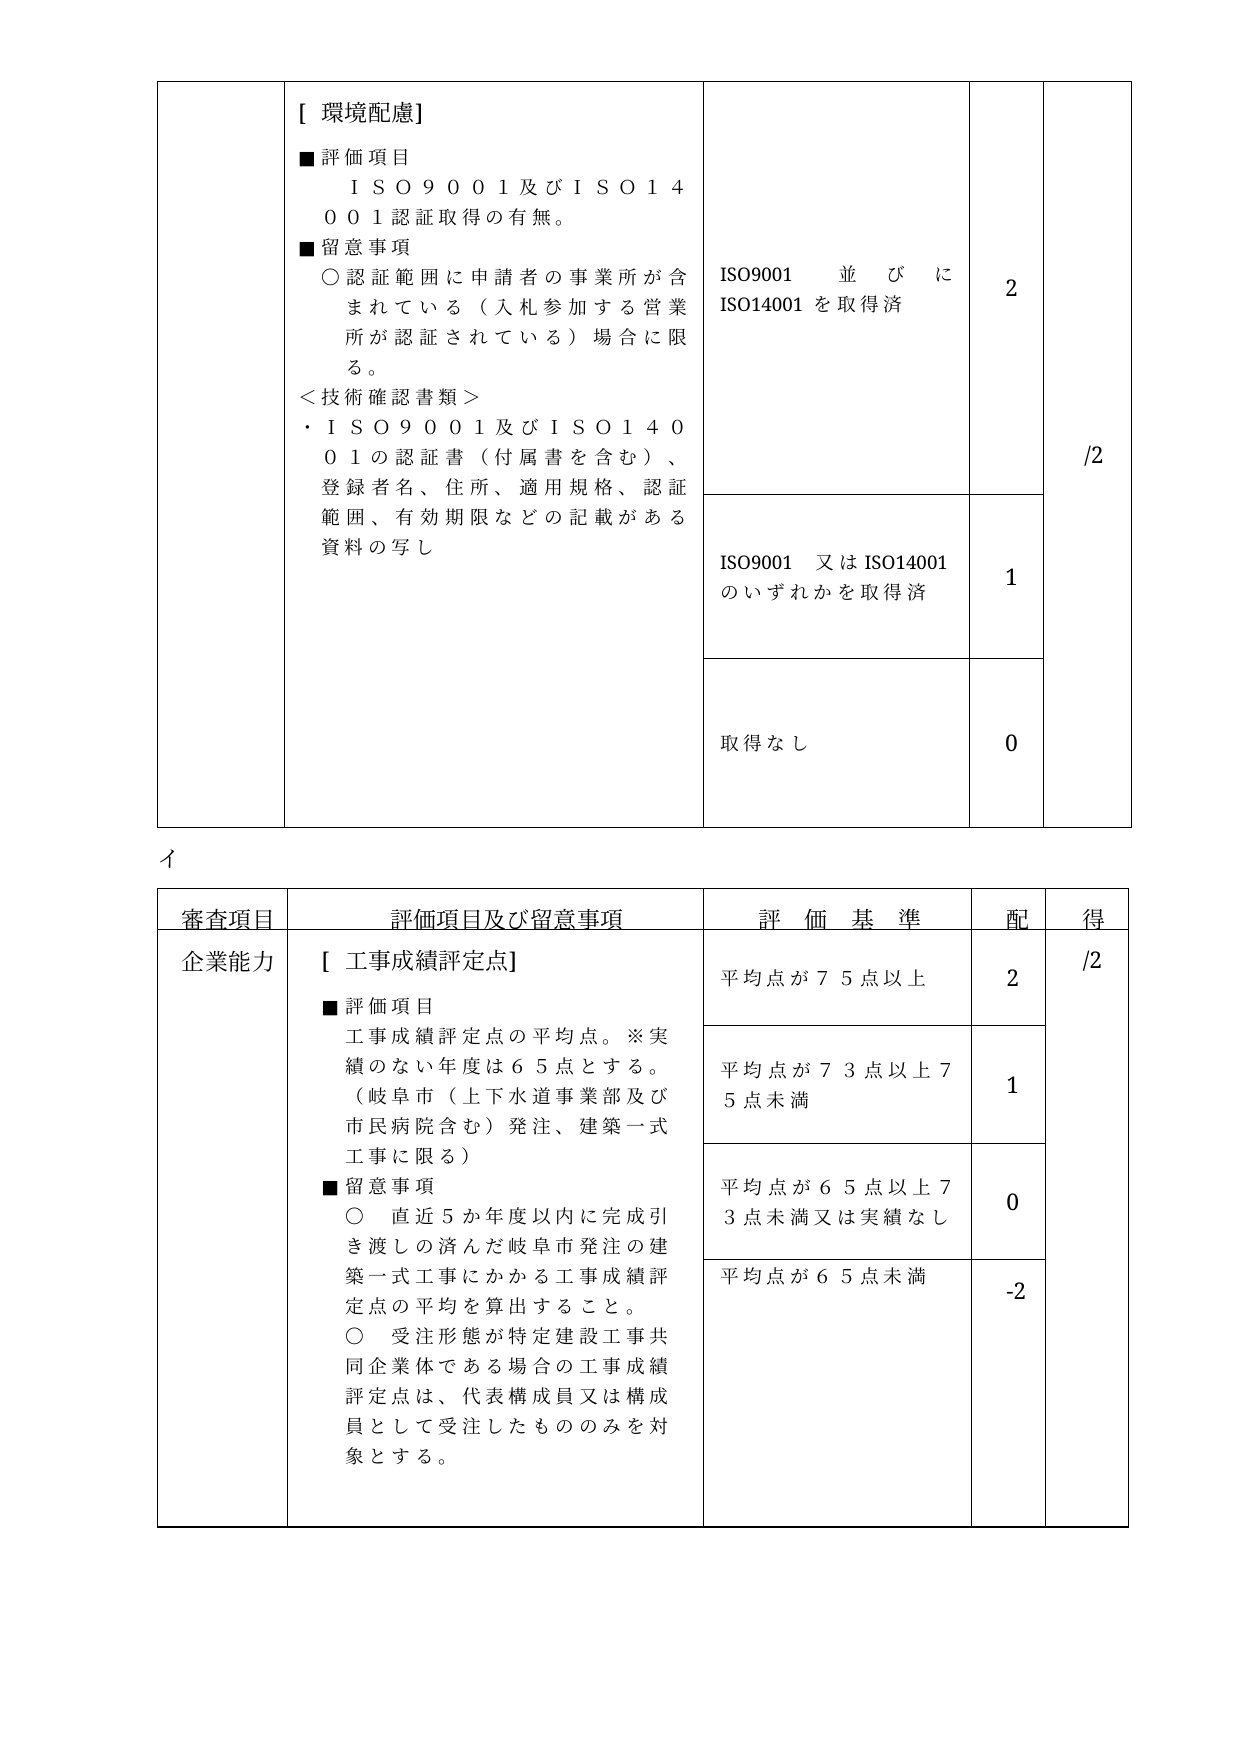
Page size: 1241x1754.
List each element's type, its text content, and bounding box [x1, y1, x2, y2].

table_cell 平均点が６５点未満 [704, 1260, 971, 1526]
table_cell /2 [1044, 82, 1131, 827]
table_cell 1 [972, 1026, 1045, 1143]
table_cell 1 [970, 495, 1043, 657]
table_cell 平均点が７３点以上７５点未満 [704, 1026, 971, 1143]
table_header 評 価 基 準 [704, 889, 971, 929]
table_cell ISO9001又はISO14001のいずれかを取得済 [704, 495, 969, 657]
table_cell ISO9001並びにISO14001を取得済 [704, 82, 969, 494]
table_cell [環境配慮] ■ 評価項目 ＩＳＯ９００１及びＩＳＯ１４００１認証取得の有無。 ■ 留意事項 〇認証範囲に申請者の事業所が含まれている（入札参加する営業所が認証されている）場合に限る。 ＜技術確認書類＞ ・ＩＳＯ９００１及びＩＳＯ１４００１の認証書（付属書を含む）、登録者名、住所、適用規格、認証範囲、有効期限などの記載がある資料の写し [285, 82, 703, 827]
table_cell 平均点が７５点以上 [704, 930, 971, 1025]
table_header 評価項目及び留意事項 [288, 889, 703, 929]
table_header 審査項目 [158, 889, 287, 929]
table_cell 0 [972, 1144, 1045, 1259]
table_cell 0 [970, 659, 1043, 827]
table_header 配点 [972, 889, 1045, 929]
table_cell 企業能力 [158, 930, 287, 1526]
table_header 得点 [1046, 889, 1128, 929]
table_cell -2 [972, 1260, 1045, 1526]
table_cell 平均点が６５点以上７３点未満又は実績なし [704, 1144, 971, 1259]
table_cell 2 [970, 82, 1043, 494]
table_cell 取得なし [704, 659, 969, 827]
text イ [157, 828, 1095, 888]
table_cell [工事成績評定点] ■ 評価項目 工事成績評定点の平均点。※実績のない年度は６５点とする。（岐阜市（上下水道事業部及び市民病院含む）発注、建築一式工事に限る） ■ 留意事項 〇 直近５か年度以内に完成引き渡しの済んだ岐阜市発注の建築一式工事にかかる工事成績評定点の平均を算出すること。 〇 受注形態が特定建設工事共同企業体である場合の工事成績評定点は、代表構成員又は構成員として受注したもののみを対象とする。 ＜技術確認書類＞ ・様式第６号に該当する全ての工事成績評定点を記載し、記載した順番に工事成績評定結果通知書の写しを添付すること。 [288, 930, 703, 1526]
table_cell /2 [1046, 930, 1128, 1526]
table_cell 2 [972, 930, 1045, 1025]
